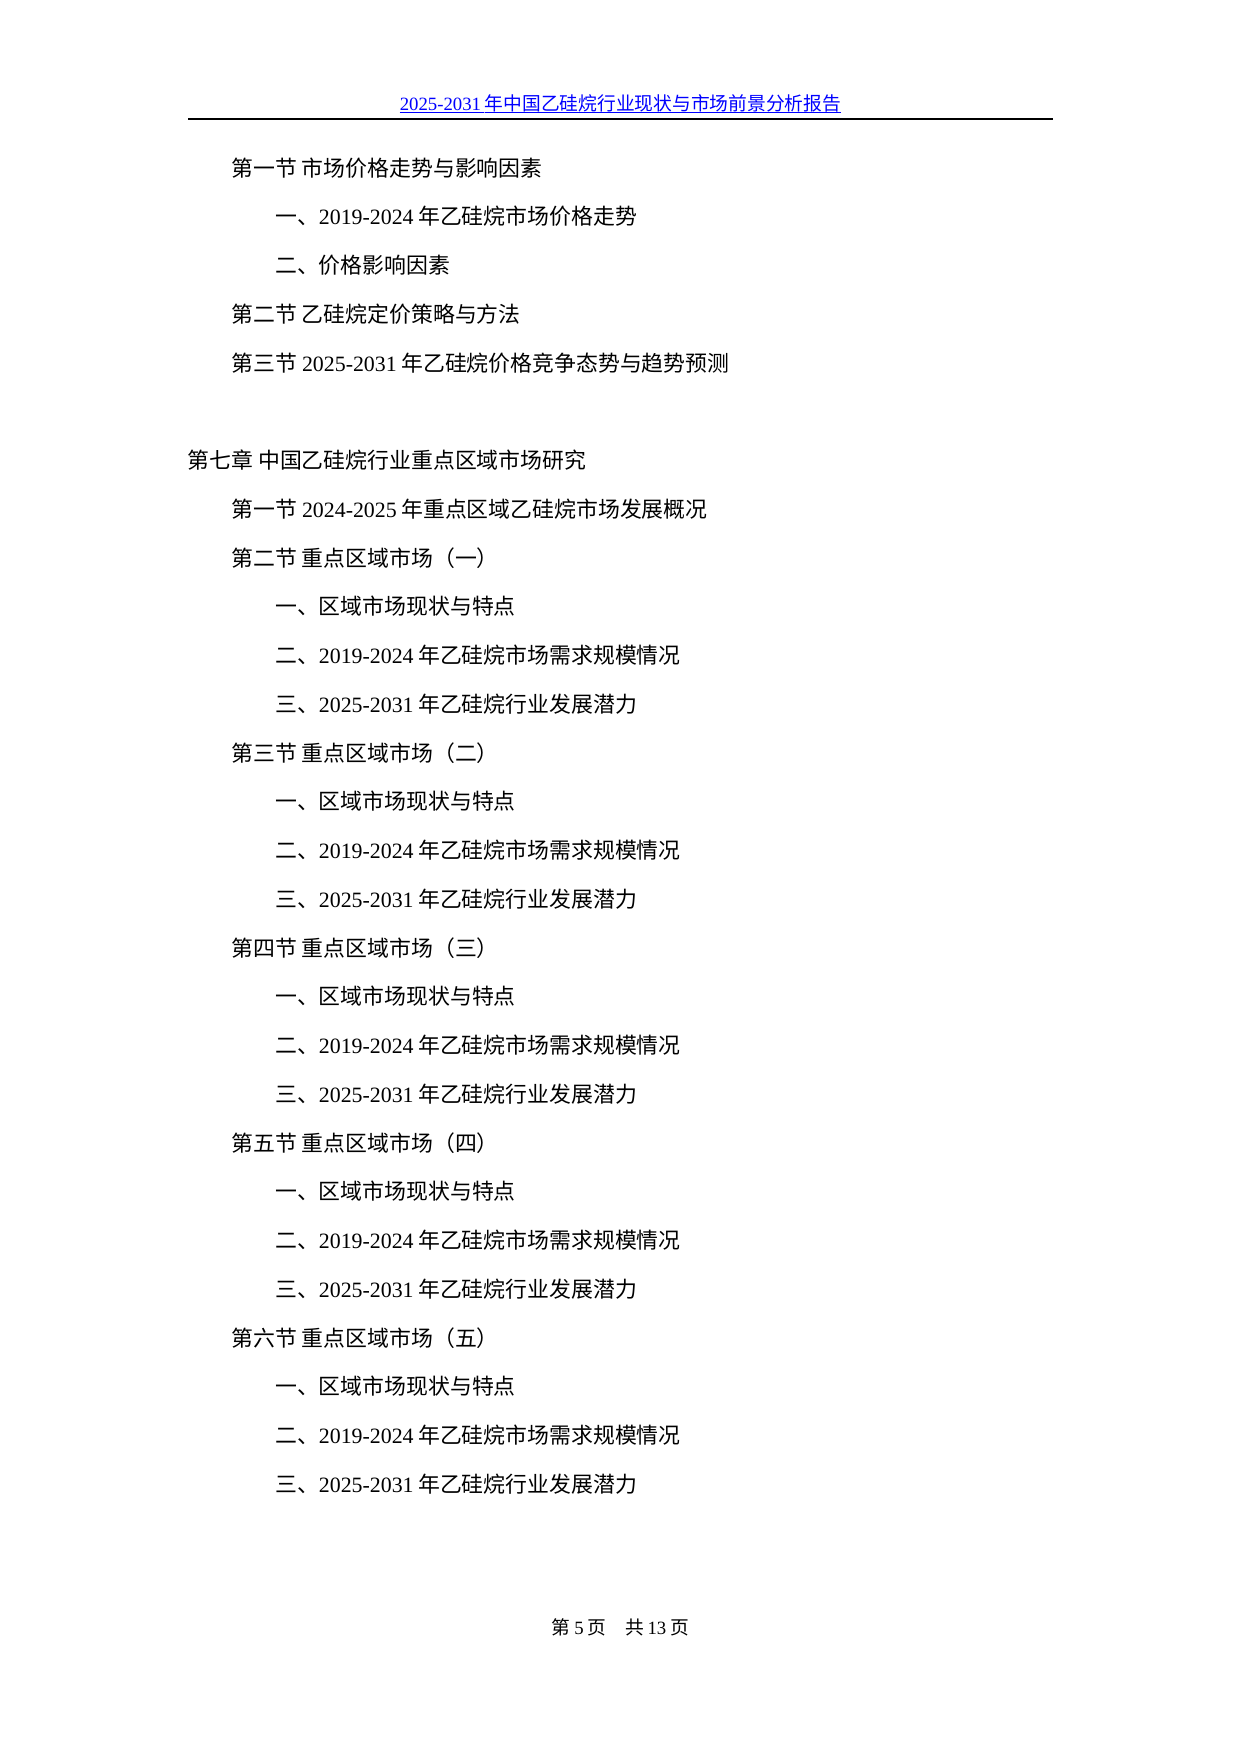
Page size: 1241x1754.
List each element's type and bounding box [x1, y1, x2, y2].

text [187, 150, 1053, 1499]
